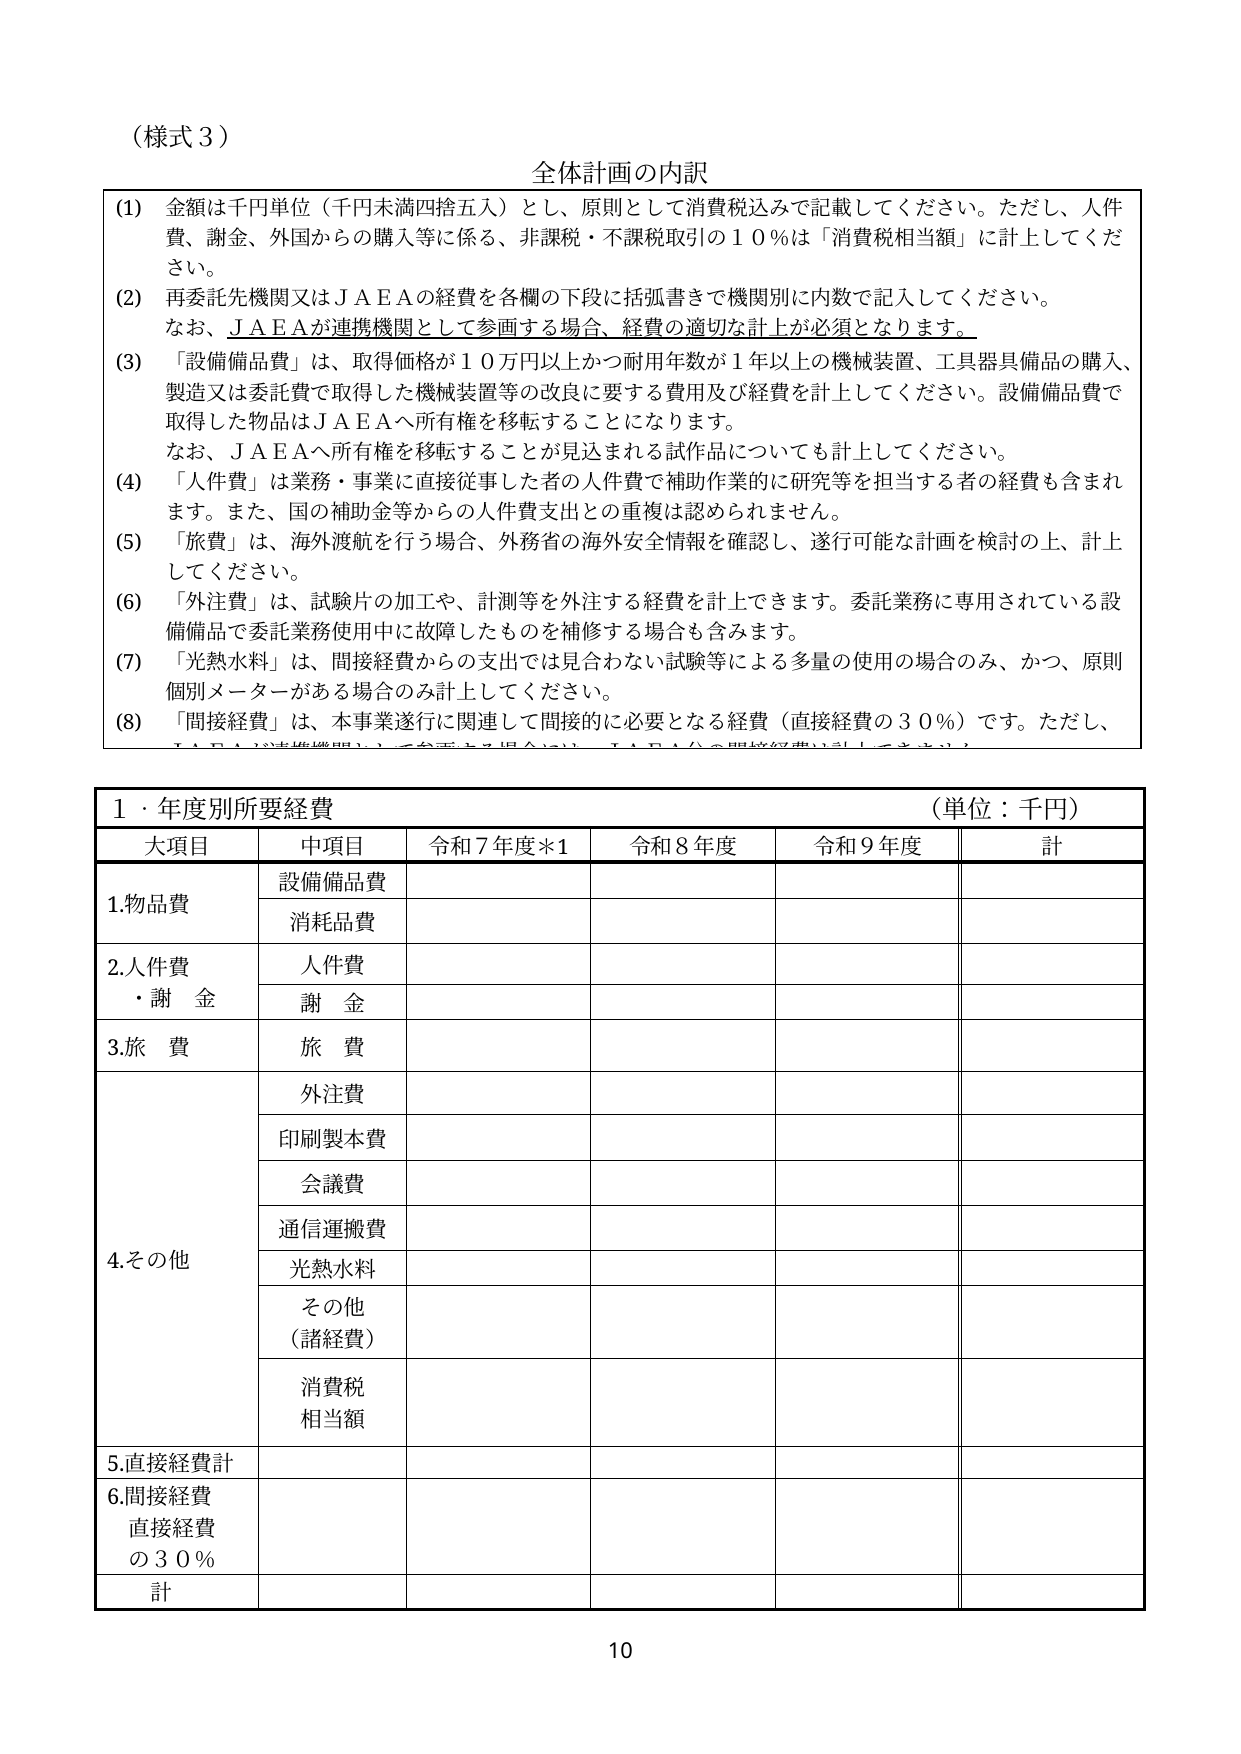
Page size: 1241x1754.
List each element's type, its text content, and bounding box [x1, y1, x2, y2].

table_cell [407, 1251, 590, 1285]
table_cell [962, 1072, 1143, 1114]
table_cell [591, 1206, 775, 1250]
table_cell [407, 1359, 590, 1446]
table_cell [259, 1575, 406, 1608]
table_cell 謝 金 [259, 985, 406, 1019]
table_cell [776, 1206, 958, 1250]
table_cell [776, 1575, 958, 1608]
table_cell [591, 1161, 775, 1205]
table_cell 4.その他 [97, 1072, 258, 1446]
table_cell [591, 1447, 775, 1478]
table_cell 消耗品費 [259, 899, 406, 942]
table_cell 消費税 相当額 [259, 1359, 406, 1446]
table_cell [776, 985, 958, 1019]
table_cell [962, 1020, 1143, 1071]
table_cell 会議費 [259, 1161, 406, 1205]
table_cell その他 （諸経費） [259, 1286, 406, 1357]
table_cell [591, 1575, 775, 1608]
table_cell [776, 1020, 958, 1071]
table_cell [591, 1115, 775, 1160]
table_cell [407, 1020, 590, 1071]
table_cell 旅 費 [259, 1020, 406, 1071]
table_cell 令和７年度＊1 [407, 829, 590, 860]
table_cell [776, 1479, 958, 1574]
table_cell [776, 1286, 958, 1357]
table_cell [407, 1206, 590, 1250]
table_cell [962, 1206, 1143, 1250]
table_cell 人件費 [259, 944, 406, 984]
table_cell 計 [962, 829, 1143, 860]
table_cell [259, 1479, 406, 1574]
table_cell 大項目 [97, 829, 258, 860]
table_cell 令和９年度 [776, 829, 958, 860]
table_cell [776, 864, 958, 898]
table_cell 計 [97, 1575, 258, 1608]
table_cell [591, 1072, 775, 1114]
table_cell 6.間接経費 直接経費 の３０％ [97, 1479, 258, 1574]
table_cell 印刷製本費 [259, 1115, 406, 1160]
table_cell 中項目 [259, 829, 406, 860]
table_cell [407, 944, 590, 984]
table_cell 光熱水料 [259, 1251, 406, 1285]
table_cell [591, 1479, 775, 1574]
table_cell [962, 1161, 1143, 1205]
table_cell [591, 864, 775, 898]
subtitle （様式３） [118, 118, 1122, 154]
table_cell [407, 864, 590, 898]
table_cell [591, 1286, 775, 1357]
text 全体計画の内訳 [118, 154, 1122, 189]
table_cell [407, 1286, 590, 1357]
table_cell [776, 1115, 958, 1160]
table_cell [776, 899, 958, 942]
table_cell [776, 1072, 958, 1114]
table_header １．年度別所要経費 （単位：千円） [97, 790, 1143, 826]
table_cell [962, 899, 1143, 942]
table_cell [962, 1115, 1143, 1160]
table_cell [962, 1447, 1143, 1478]
table_cell [591, 1251, 775, 1285]
table_cell [962, 1286, 1143, 1357]
table_cell [591, 1359, 775, 1446]
table_cell 外注費 [259, 1072, 406, 1114]
table_cell [407, 1161, 590, 1205]
table_cell [591, 985, 775, 1019]
table_cell [776, 1359, 958, 1446]
table_cell [591, 944, 775, 984]
table_cell 2.人件費 ・謝 金 [97, 944, 258, 1019]
table_cell [962, 985, 1143, 1019]
table_cell [962, 944, 1143, 984]
table_cell [962, 864, 1143, 898]
table_cell 設備備品費 [259, 864, 406, 898]
table_cell [776, 1161, 958, 1205]
table_cell [259, 1447, 406, 1478]
table_cell 3.旅 費 [97, 1020, 258, 1071]
table_cell 通信運搬費 [259, 1206, 406, 1250]
table_cell 1.物品費 [97, 864, 258, 942]
table_cell [962, 1251, 1143, 1285]
table_cell [962, 1359, 1143, 1446]
table_cell [407, 1115, 590, 1160]
table_cell [776, 1447, 958, 1478]
table_cell 5.直接経費計 [97, 1447, 258, 1478]
table_cell [776, 1251, 958, 1285]
table_cell [407, 985, 590, 1019]
table_cell [407, 1447, 590, 1478]
table_cell [407, 1575, 590, 1608]
table_cell [776, 944, 958, 984]
table_cell 令和８年度 [591, 829, 775, 860]
table_cell [407, 1072, 590, 1114]
table_cell [591, 899, 775, 942]
table_cell [962, 1479, 1143, 1574]
table_cell [407, 1479, 590, 1574]
table_cell [407, 899, 590, 942]
table_cell [591, 1020, 775, 1071]
table_cell [962, 1575, 1143, 1608]
